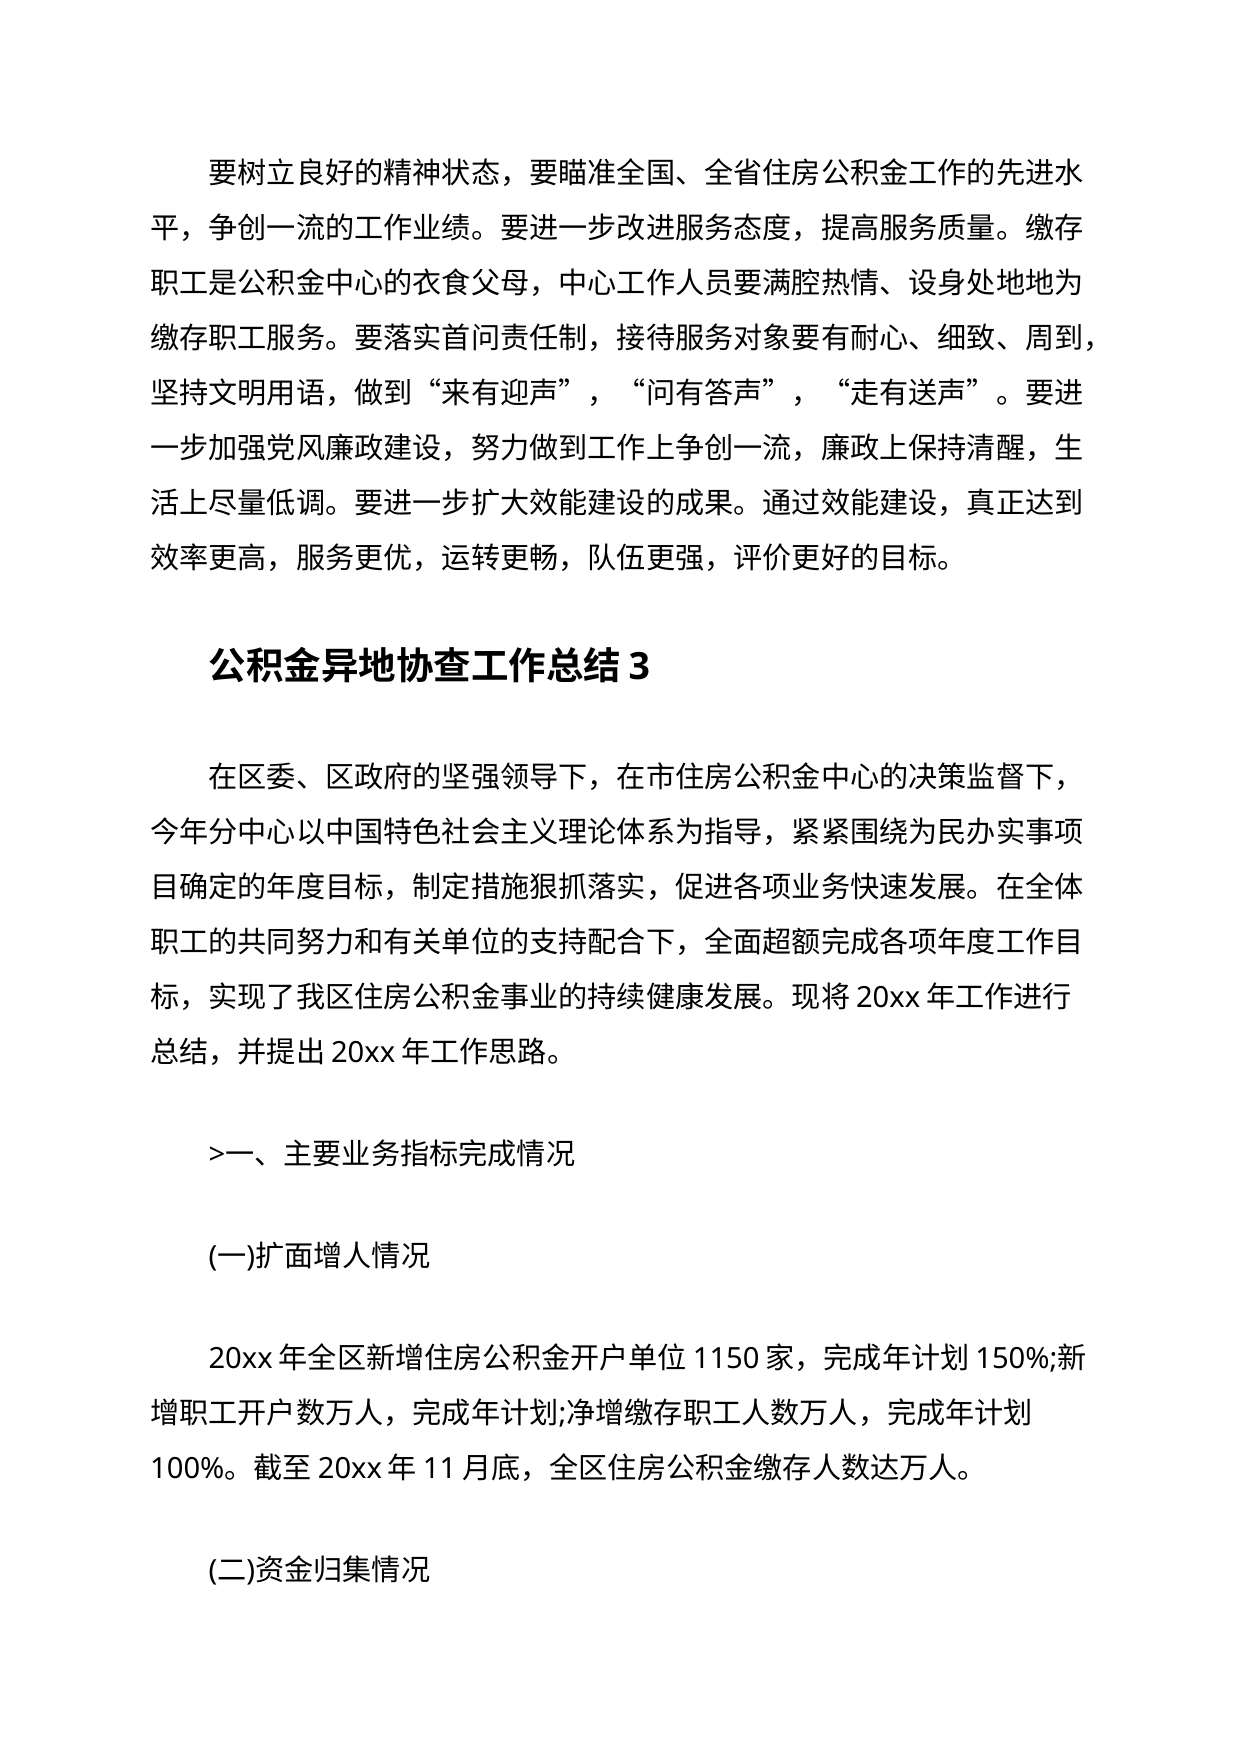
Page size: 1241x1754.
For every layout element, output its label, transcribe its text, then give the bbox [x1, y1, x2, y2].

text 在区委、区政府的坚强领导下，在市住房公积金中心的决策监督下，今年分中心以中国特色社会主义理论体系为指导，紧紧围绕为民办实事项目确定的年度目标，制定措施狠抓落实，促进各项业务快速发展。在全体职工的共同努力和有关单位的支持配合下，全面超额完成各项年度工作目标，实现了我区住房公积金事业的持续健康发展。现将20xx年工作进行总结，并提出20xx年工作思路。 [150, 754, 1090, 1071]
text >一、主要业务指标完成情况 [150, 1130, 1090, 1173]
text 公积金异地协查工作总结3 [150, 636, 1090, 691]
text 要树立良好的精神状态，要瞄准全国、全省住房公积金工作的先进水平，争创一流的工作业绩。要进一步改进服务态度，提高服务质量。缴存职工是公积金中心的衣食父母，中心工作人员要满腔热情、设身处地地为缴存职工服务。要落实首问责任制，接待服务对象要有耐心、细致、周到，坚持文明用语，做到“来有迎声”，“问有答声”，“走有送声”。要进一步加强党风廉政建设，努力做到工作上争创一流，廉政上保持清醒，生活上尽量低调。要进一步扩大效能建设的成果。通过效能建设，真正达到效率更高，服务更优，运转更畅，队伍更强，评价更好的目标。 [150, 150, 1090, 577]
text (二)资金归集情况 [150, 1546, 1090, 1588]
text (一)扩面增人情况 [150, 1232, 1090, 1274]
text 20xx年全区新增住房公积金开户单位1150家，完成年计划150%;新增职工开户数万人，完成年计划;净增缴存职工人数万人，完成年计划100%。截至20xx年11月底，全区住房公积金缴存人数达万人。 [150, 1334, 1090, 1487]
